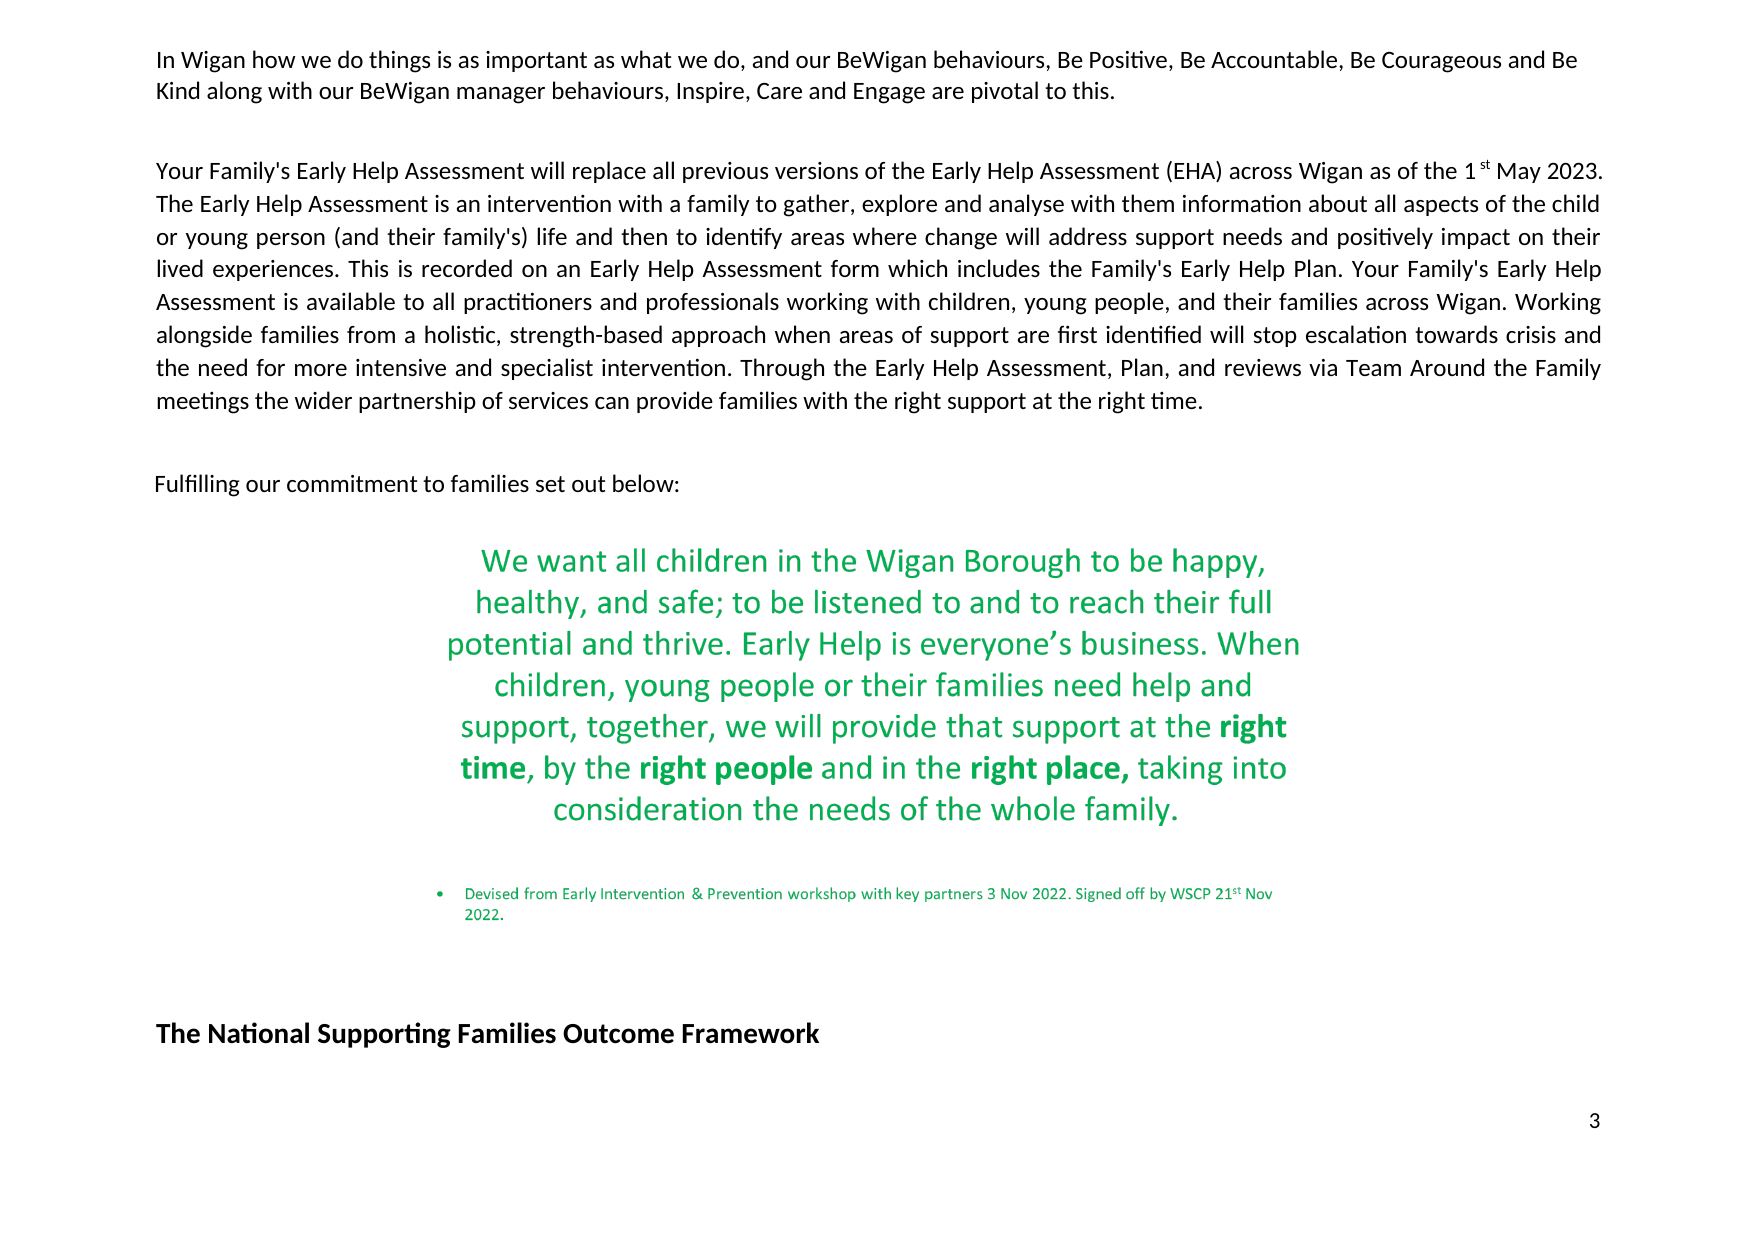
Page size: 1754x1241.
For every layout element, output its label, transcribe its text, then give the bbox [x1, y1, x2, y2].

picture [425, 529, 1329, 935]
text Your Family's Early Help Assessment will replace all previous versions of the Early Help Assessment (EHA) across Wigan as of the 1st May 2023. The Early Help Assessment is an intervention with a family to gather, explore and analyse with them information about all aspects of the child or young person (and their family's) life and then to identify areas where change will address support needs and positively impact on their lived experiences. This is recorded on an Early Help Assessment form which includes the Family's Early Help Plan. Your Family's Early Help Assessment is available to all practitioners and professionals working with children, young people, and their families across Wigan. Working alongside families from a holistic, strength-based approach when areas of support are first identified will stop escalation towards crisis and the need for more intensive and specialist intervention. Through the Early Help Assessment, Plan, and reviews via Team Around the Family meetings the wider partnership of services can provide families with the right support at the right time. [156, 155, 1604, 416]
text In Wigan how we do things is as important as what we do, and our BeWigan behaviours, Be Positive, Be Accountable, Be Courageous and Be Kind along with our BeWigan manager behaviours, Inspire, Care and Engage are pivotal to this. [156, 44, 1604, 105]
text Fulfilling our commitment to families set out below: [154, 468, 1551, 498]
text The National Supporting Families Outcome Framework [156, 1015, 1529, 1051]
